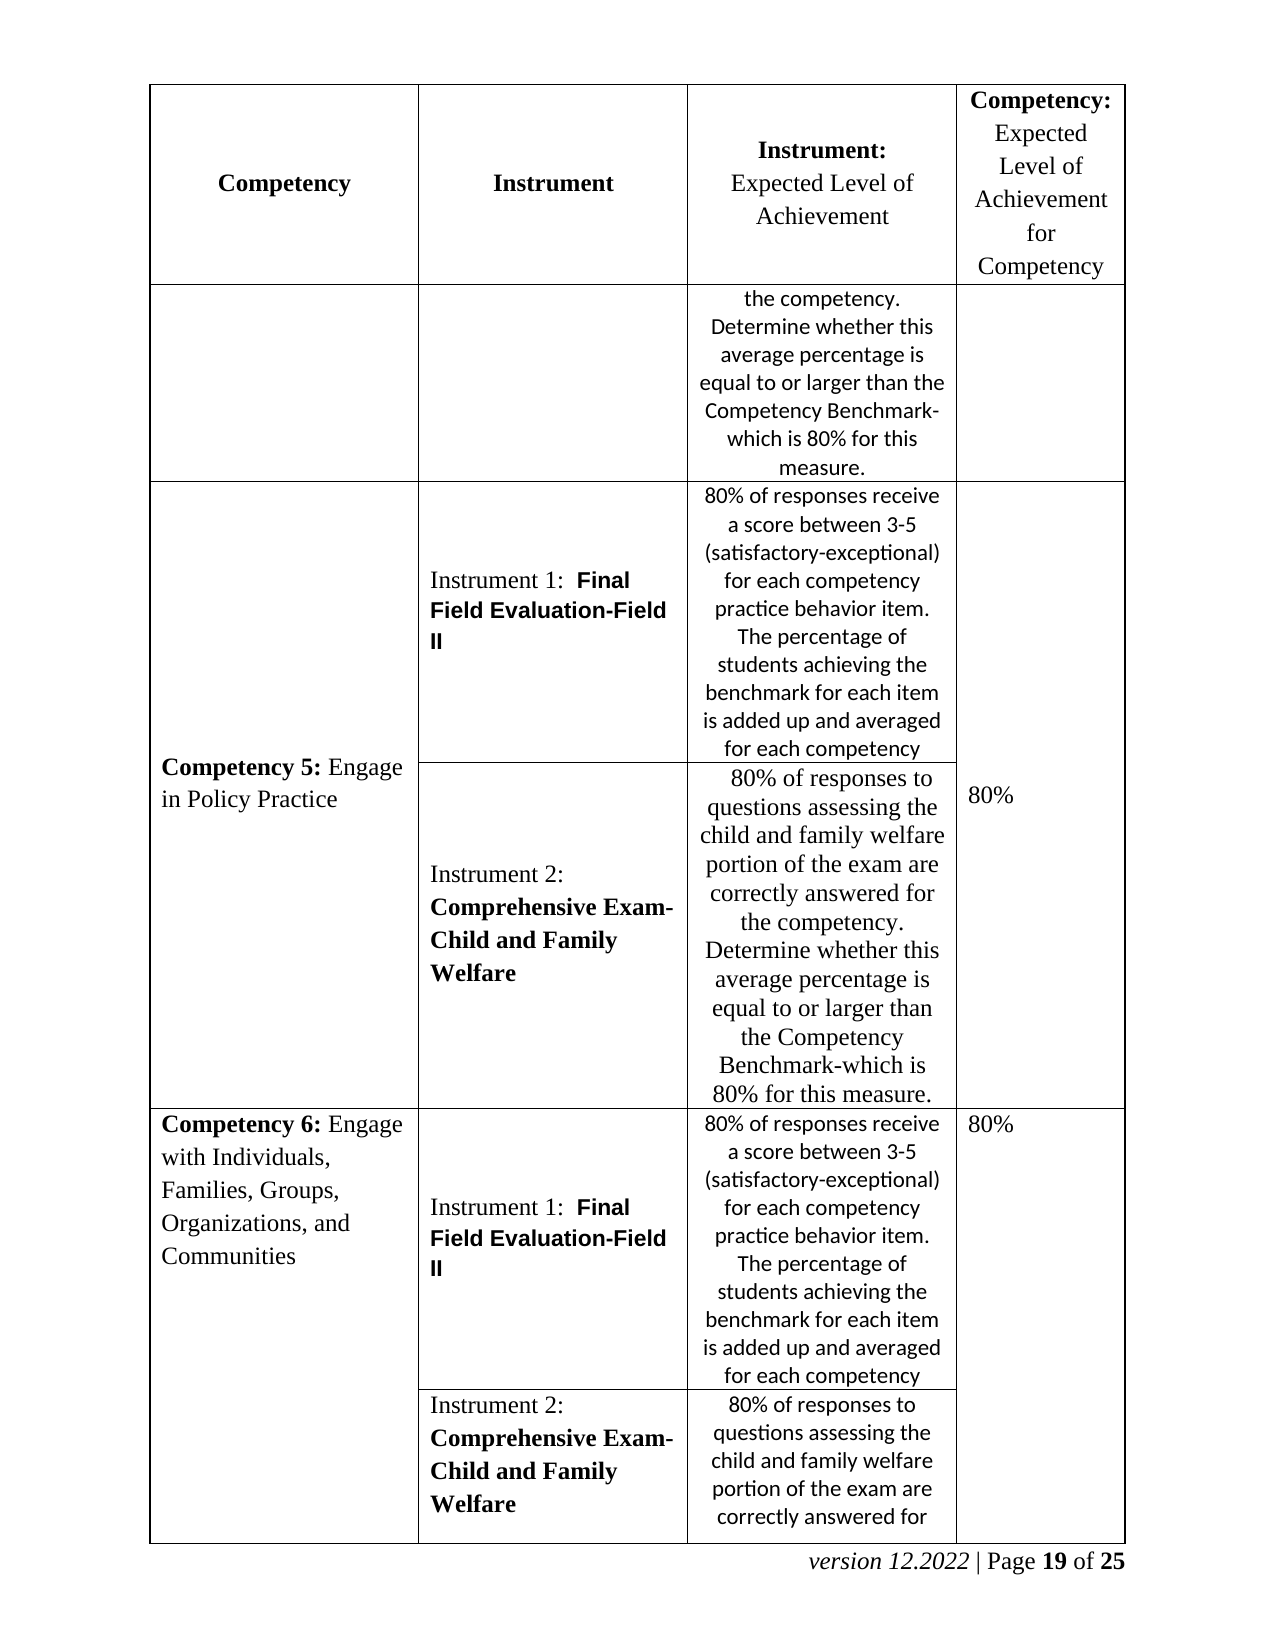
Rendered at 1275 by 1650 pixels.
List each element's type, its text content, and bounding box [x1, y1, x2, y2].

table_cell Instrument 1: Final Field Evaluation-Field II [419, 1109, 687, 1389]
table_header Competency [151, 85, 418, 283]
table_cell 80% [957, 1109, 1124, 1543]
table_cell Competency 5: Engage in Policy Practice [151, 482, 418, 1108]
table_cell 80% [957, 482, 1124, 1108]
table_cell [419, 1390, 687, 1543]
table_cell Competency 6: Engage with Individuals, Families, Groups, Organizations, and Communities [151, 1109, 418, 1543]
table_header Instrument [419, 85, 687, 283]
table_cell Instrument 2: Comprehensive Exam-Child and Family Welfare [419, 763, 687, 1108]
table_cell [419, 285, 687, 481]
table_cell Instrument 1: Final Field Evaluation-Field II [419, 482, 687, 762]
table_header Competency: Expected Level of Achievement for Competency [957, 85, 1124, 283]
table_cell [688, 285, 956, 481]
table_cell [688, 1390, 956, 1543]
table_header Instrument: Expected Level of Achievement [688, 85, 956, 283]
